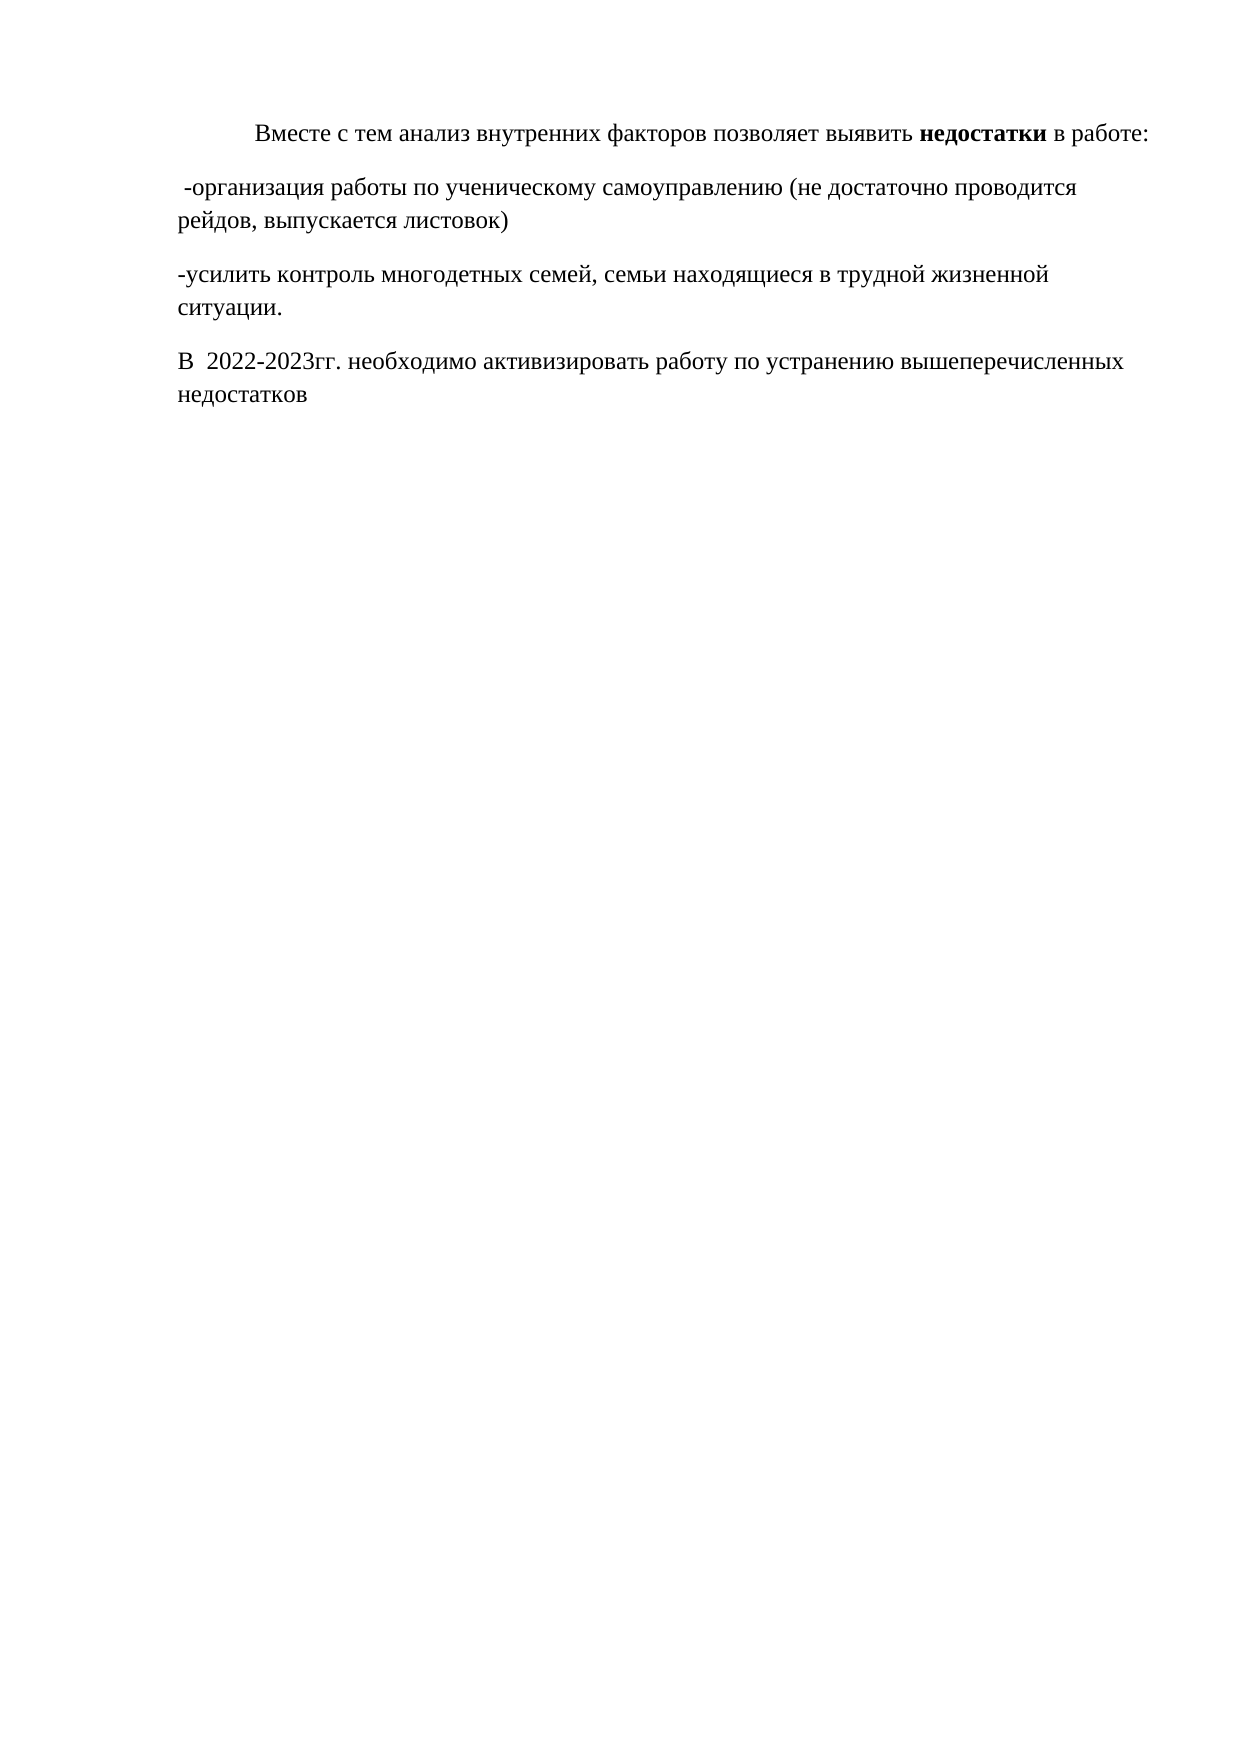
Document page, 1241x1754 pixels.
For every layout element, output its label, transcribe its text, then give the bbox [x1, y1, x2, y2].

text -организация работы по ученическому самоуправлению (не достаточно проводится рейдов, выпускается листовок) [177, 172, 1152, 234]
text В 2022-2023гг. необходимо активизировать работу по устранению вышеперечисленных недостатков [177, 346, 1152, 407]
text -усилить контроль многодетных семей, семьи находящиеся в трудной жизненной ситуации. [177, 259, 1152, 321]
text Вместе с тем анализ внутренних факторов позволяет выявить недостатки в работе: [177, 118, 1152, 147]
